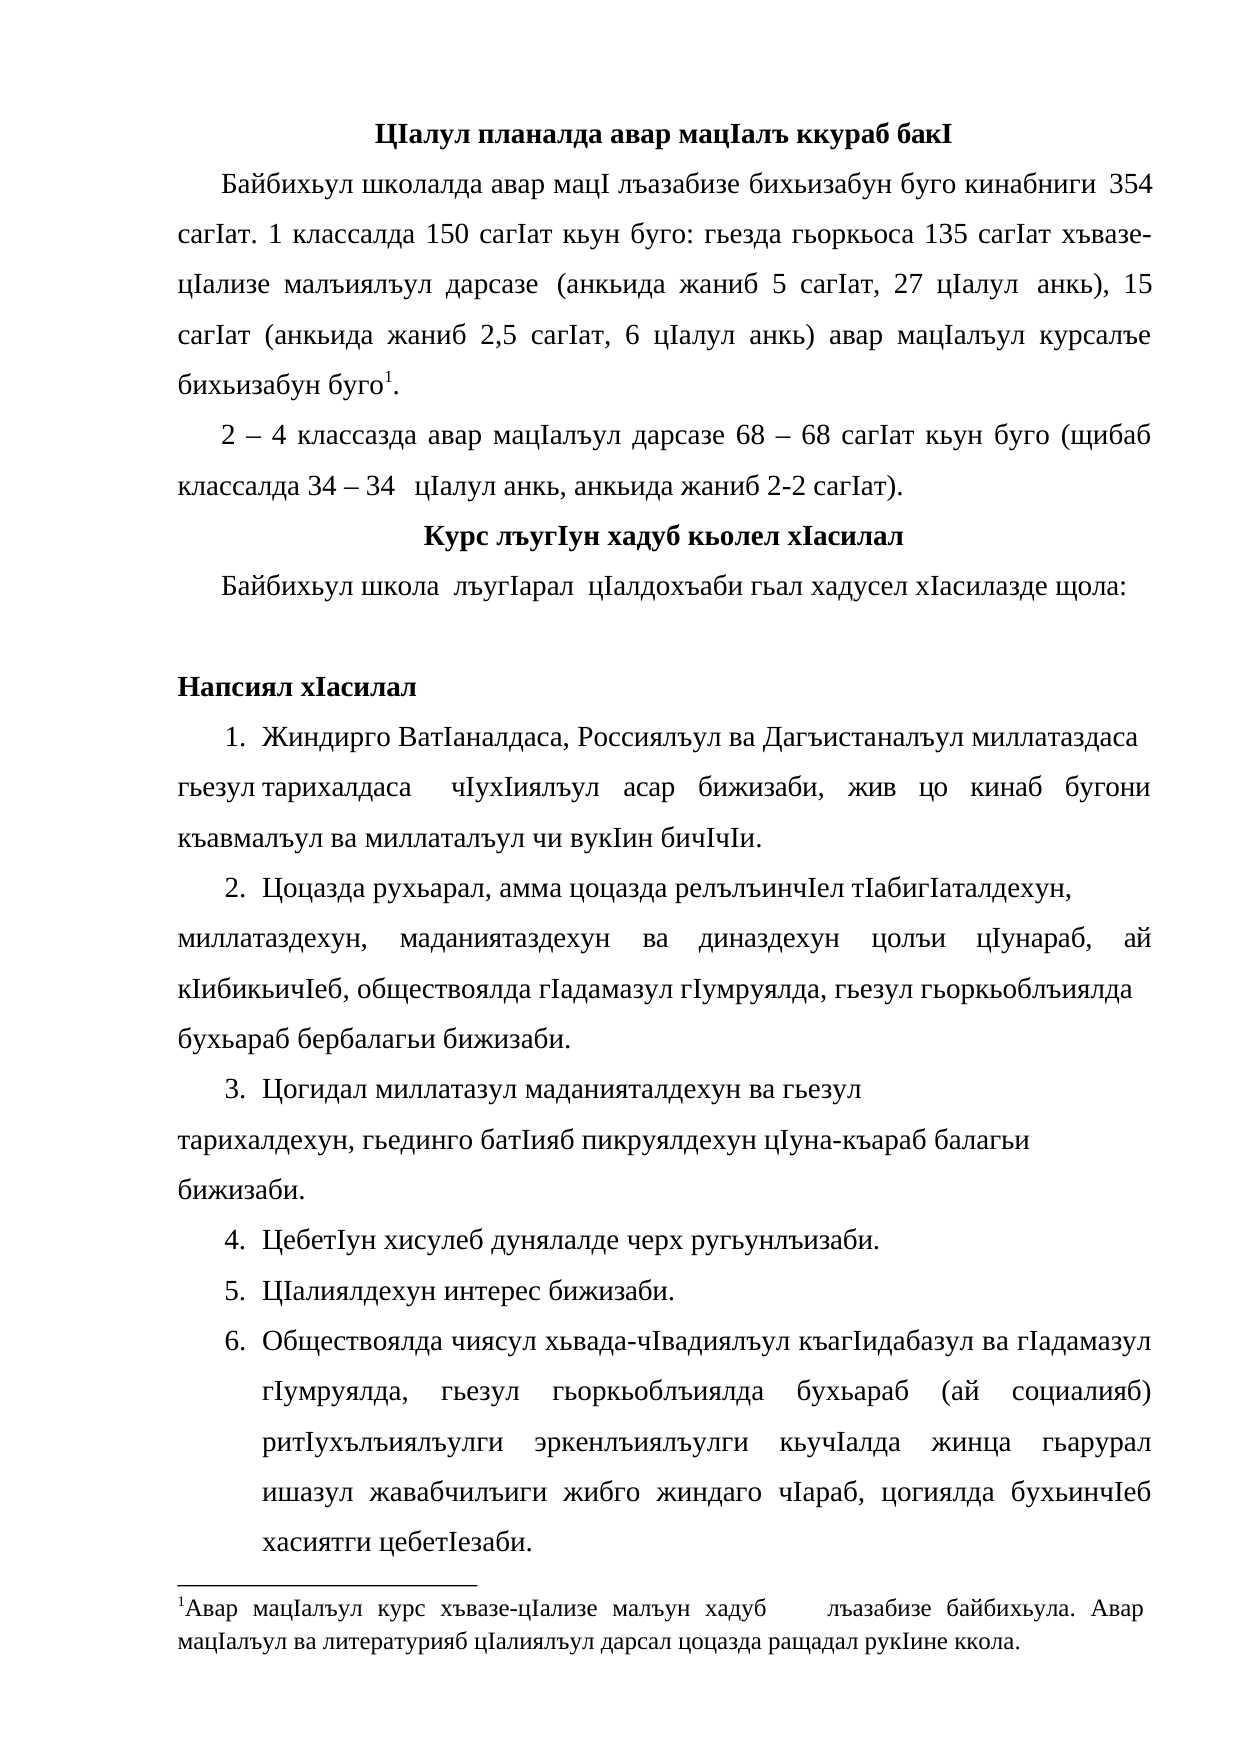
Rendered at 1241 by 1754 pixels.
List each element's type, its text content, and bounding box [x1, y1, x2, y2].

subtitle Напсиял хIасилал [177, 669, 1176, 703]
list ЦIалиялдехун интерес бижизаби. [224, 1273, 1176, 1306]
subtitle Курс лъугIун хадуб кьолел хIасилал [424, 518, 1176, 552]
text Байбихьул школа лъугIарал цIалдохъаби гьал хадусел хIасилазде щола: [221, 568, 1176, 602]
text 2 – 4 классазда авар мацIалъул дарсазе 68 – 68 сагIат кьун буго (щибаб классалда 34 – 34 цIалул анкь, анкьида жаниб 2-2 сагIат). [177, 417, 1152, 501]
list Цогидал миллатазул маданияталдехун ва гьезул тарихалдехун, гьединго батIияб пикруялдехун цIуна-къараб балагьи бижизаби. [177, 1072, 1046, 1206]
text 1Авар мацIалъул курс хъвазе-цIализе малъун хадуб лъазабизе байбихьула. Авар мацIалъул ва литературияб цIалиялъул дарсал цоцазда ращадал рукIине ккола. [177, 1593, 1152, 1655]
list Цоцазда рухьарал, амма цоцазда релълъинчIел тIабигIаталдехун, миллатаздехун, маданиятаздехун ва диназдехун цолъи цIунараб, ай кIибикьичIеб, обществоялда гIадамазул гIумруялда, гьезул гьоркьоблъиялда бухьараб бербалагьи бижизаби. [177, 870, 1152, 1055]
subtitle ЦIалул планалда авар мацIалъ ккураб бакI [374, 116, 1176, 149]
text Байбихьул школалда авар мацI лъазабизе бихьизабун буго кинабниги 354 сагIат. 1 классалда 150 сагIат кьун буго: гьезда гьоркьоса 135 сагIат хъвазе- цIализе малъиялъул дарсазе (анкьида жаниб 5 сагIат, 27 цIалул анкь), 15 сагIат (анкьида жаниб 2,5 сагIат, 6 цIалул анкь) авар мацIалъул курсалъе бихьизабун буго1. [177, 166, 1153, 401]
list Обществоялда чиясул хьвада-чIвадиялъул къагIидабазул ва гIадамазул гIумруялда, гьезул гьоркьоблъиялда бухьараб (ай социалияб) ритIухълъиялъулги эркенлъиялъулги кьучIалда жинца гьарурал ишазул жавабчилъиги жибго жиндаго чIараб, цогиялда бухьинчIеб хасиятги цебетIезаби. [224, 1323, 1152, 1558]
list Жиндирго ВатIаналдаса, Россиялъул ва Дагъистаналъул миллатаздаса гьезул тарихалдаса чIухIиялъул асар бижизаби, жив цо кинаб бугони къавмалъул ва миллаталъул чи вукIин бичIчIи. [177, 719, 1152, 853]
list ЦебетIун хисулеб дунялалде черх ругьунлъизаби. [224, 1222, 1176, 1256]
